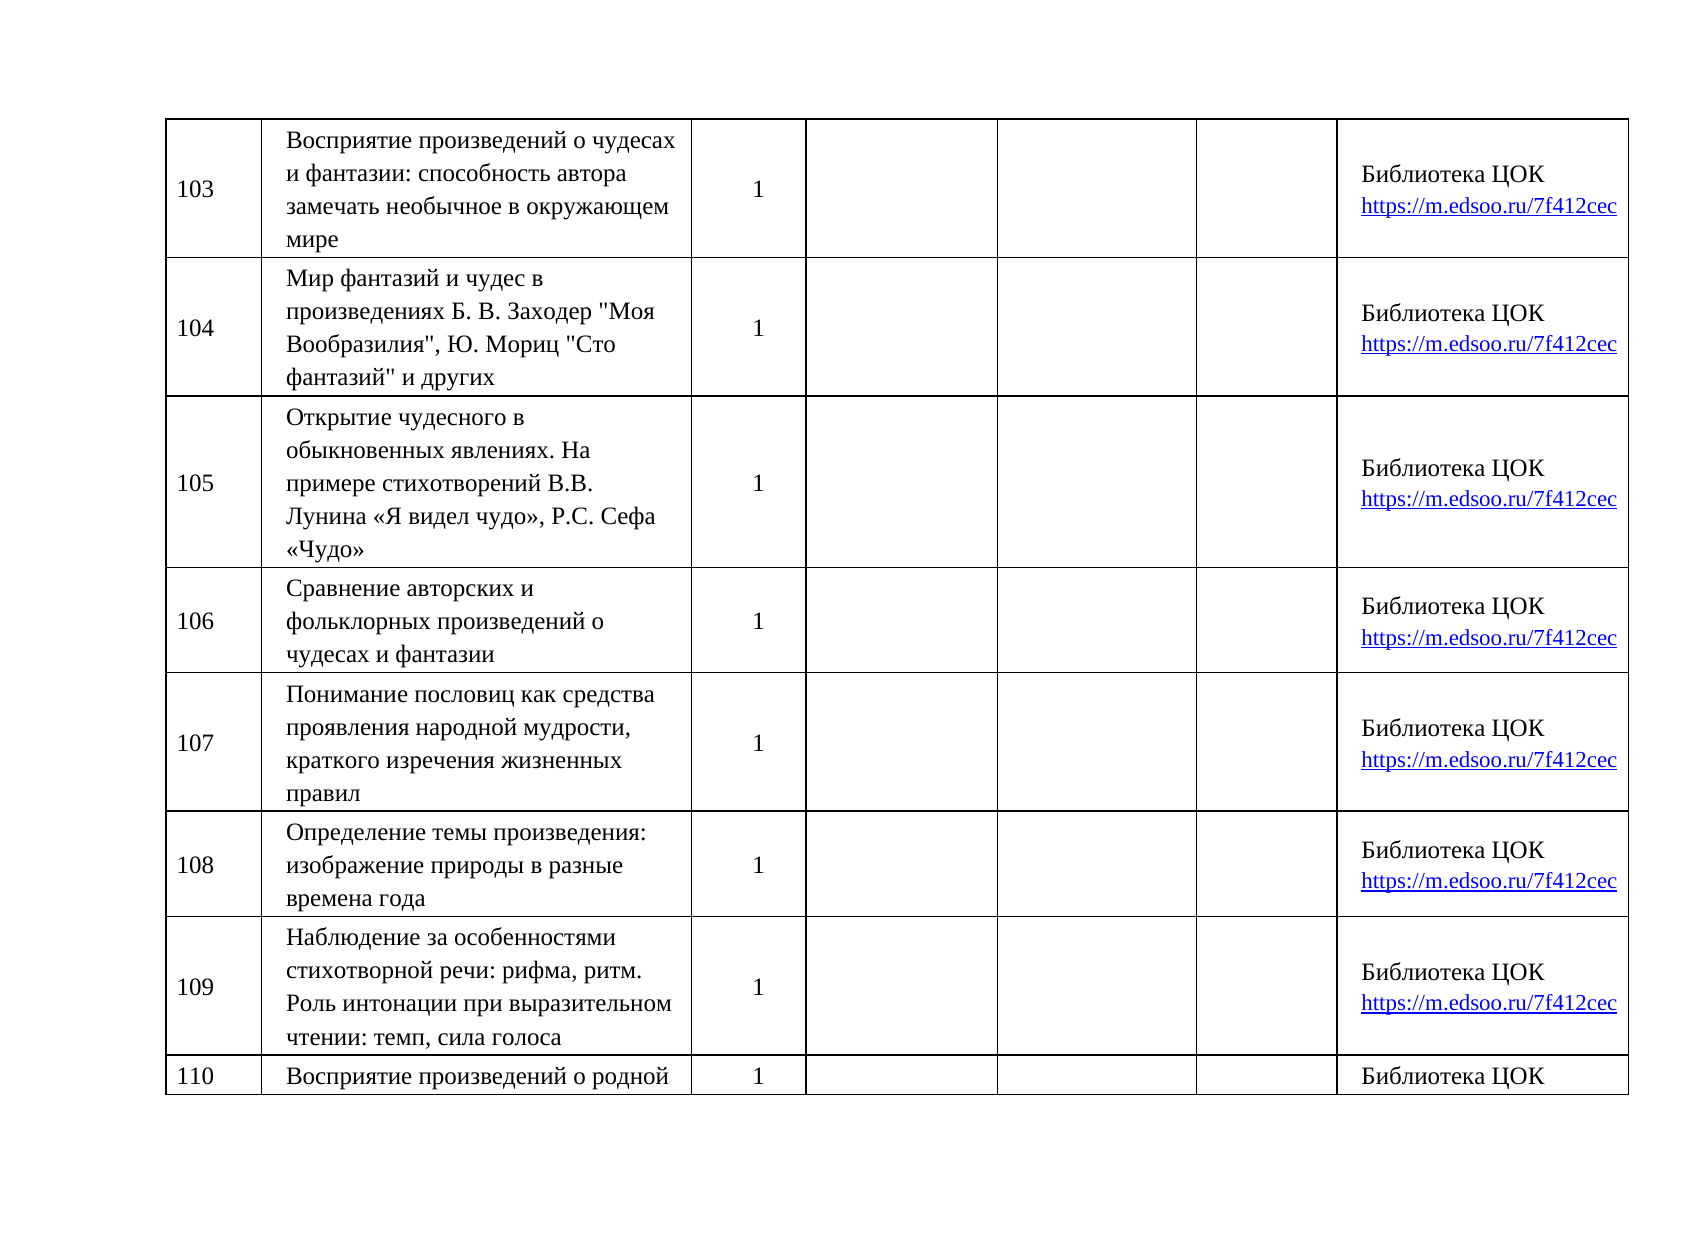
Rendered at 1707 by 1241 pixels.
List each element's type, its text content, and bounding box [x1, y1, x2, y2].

table_cell [998, 1056, 1196, 1093]
table_cell Определение темы произведения: изображение природы в разные времена года [262, 812, 691, 916]
table_cell [807, 258, 997, 395]
table_cell [807, 568, 997, 672]
table_cell 1 [692, 120, 805, 257]
table_cell [807, 812, 997, 916]
table_cell 110 [167, 1056, 261, 1093]
table_cell Восприятие произведений о чудесах и фантазии: способность автора замечать необычное в окружающем мире [262, 120, 691, 257]
table_cell 109 [167, 917, 261, 1054]
table_cell [1197, 258, 1336, 395]
table_cell 1 [692, 917, 805, 1054]
table_cell Открытие чудесного в обыкновенных явлениях. На примере стихотворений В.В. Лунина «Я видел чудо», Р.С. Сефа «Чудо» [262, 397, 691, 566]
table_cell [807, 673, 997, 810]
table_cell [1197, 568, 1336, 672]
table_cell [1338, 1056, 1628, 1093]
table_cell Библиотека ЦОК https://m.edsoo.ru/7f412cec [1338, 812, 1628, 916]
table_cell Сравнение авторских и фольклорных произведений о чудесах и фантазии [262, 568, 691, 672]
table_cell Библиотека ЦОК https://m.edsoo.ru/7f412cec [1338, 568, 1628, 672]
table_cell [998, 673, 1196, 810]
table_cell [1338, 258, 1628, 395]
table_cell Наблюдение за особенностями стихотворной речи: рифма, ритм. Роль интонации при выразительном чтении: темп, сила голоса [262, 917, 691, 1054]
table_cell [998, 917, 1196, 1054]
table_cell 107 [167, 673, 261, 810]
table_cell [1338, 917, 1628, 1054]
table_cell [807, 917, 997, 1054]
table_cell Библиотека ЦОК https://m.edsoo.ru/7f412cec [1338, 397, 1628, 566]
table_cell [998, 568, 1196, 672]
table_cell Понимание пословиц как средства проявления народной мудрости, краткого изречения жизненных правил [262, 673, 691, 810]
table_cell 1 [692, 397, 805, 566]
table_cell [998, 812, 1196, 916]
table_cell [1197, 397, 1336, 566]
table_cell 1 [692, 812, 805, 916]
table_cell [998, 258, 1196, 395]
table_cell 1 [692, 258, 805, 395]
table_cell [1197, 1056, 1336, 1093]
table_cell [807, 1056, 997, 1093]
table_cell Библиотека ЦОК https://m.edsoo.ru/7f412cec [1338, 673, 1628, 810]
table_cell [998, 120, 1196, 257]
table_cell 103 [167, 120, 261, 257]
table_cell [807, 397, 997, 566]
table_cell [1197, 917, 1336, 1054]
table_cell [1338, 120, 1628, 257]
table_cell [262, 1056, 691, 1093]
table_cell [1197, 812, 1336, 916]
table_cell 108 [167, 812, 261, 916]
table_cell 1 [692, 673, 805, 810]
table_cell 106 [167, 568, 261, 672]
table_cell 1 [692, 568, 805, 672]
table_cell [1197, 673, 1336, 810]
table_cell 105 [167, 397, 261, 566]
table_cell 104 [167, 258, 261, 395]
table_cell [1197, 120, 1336, 257]
table_cell [807, 120, 997, 257]
table_cell Мир фантазий и чудес в произведениях Б. В. Заходер "Моя Вообразилия", Ю. Мориц "Сто фантазий" и других [262, 258, 691, 395]
table_cell 1 [692, 1056, 805, 1093]
table_cell [998, 397, 1196, 566]
